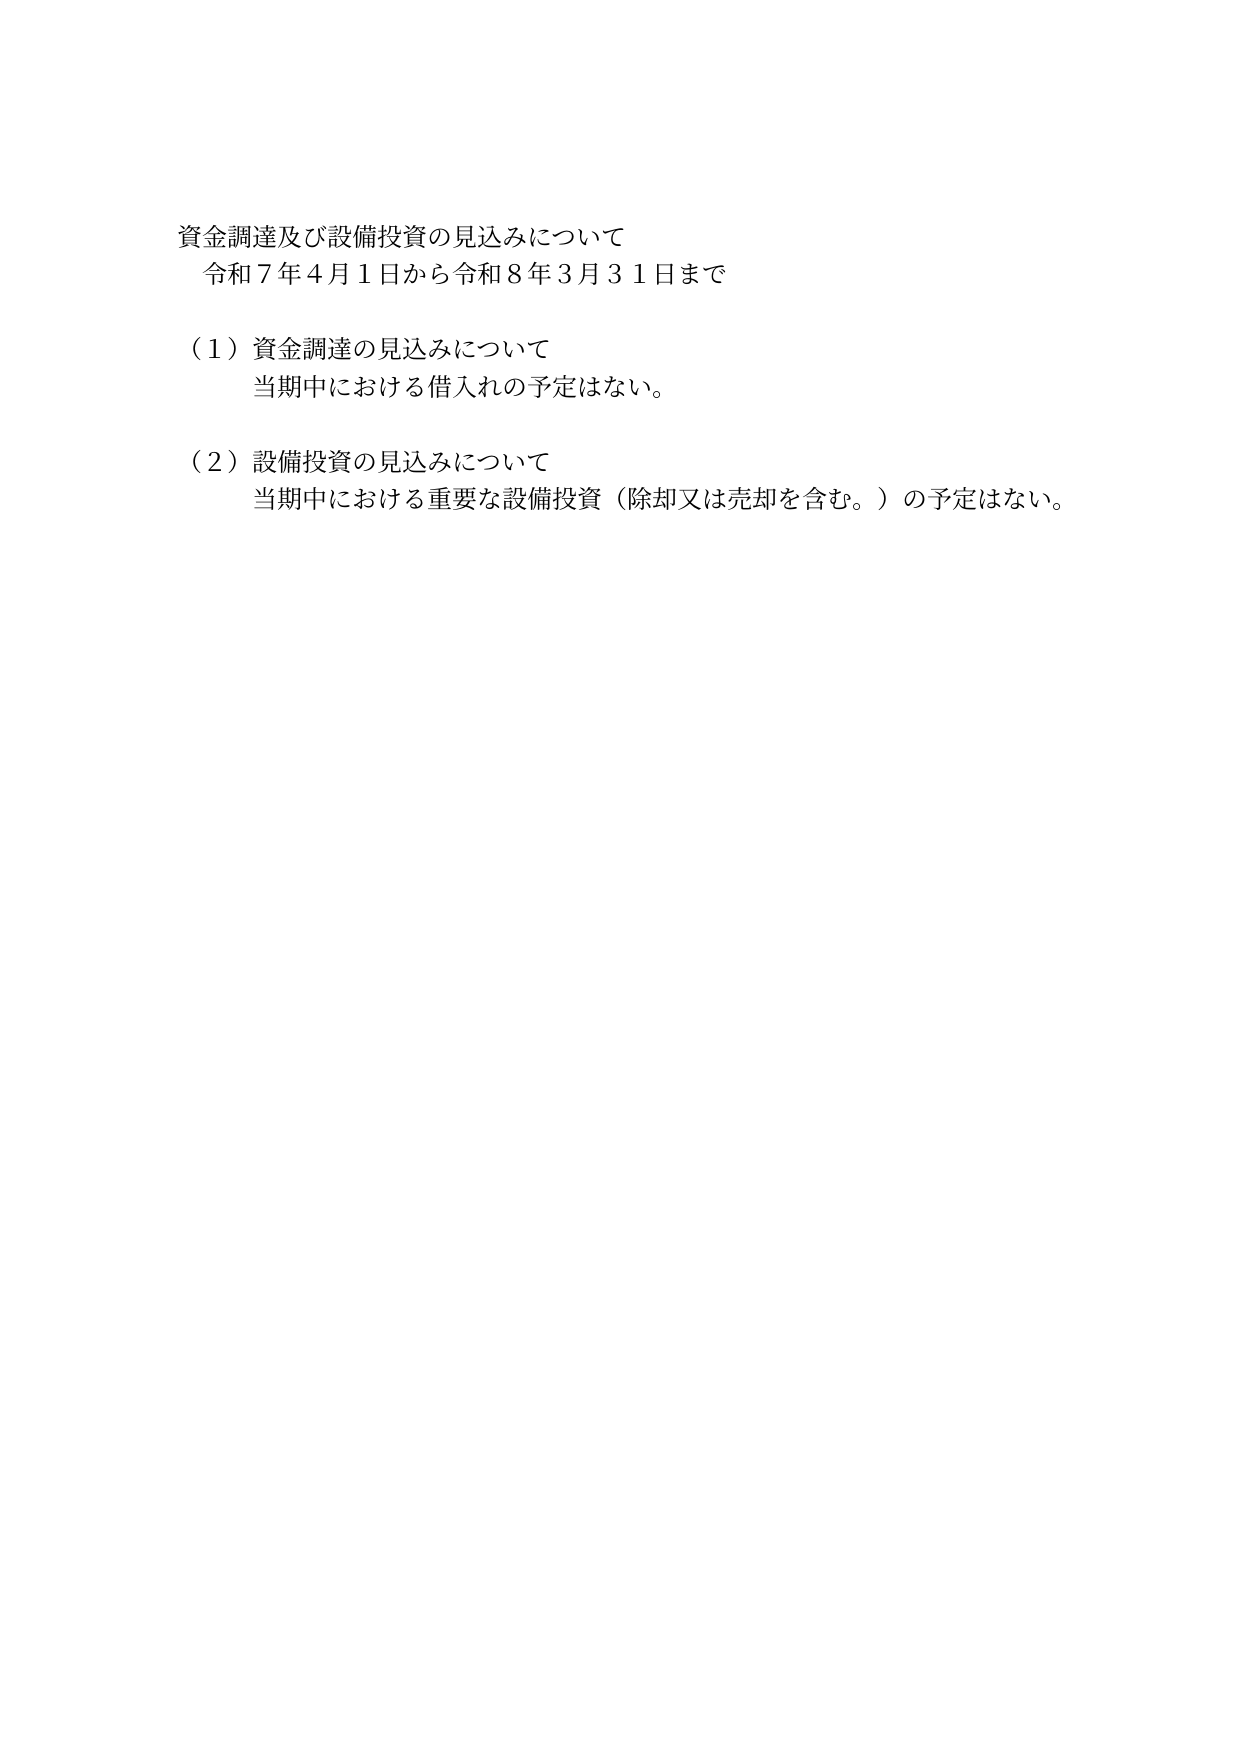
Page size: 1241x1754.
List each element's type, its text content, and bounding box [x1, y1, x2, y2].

text 当期中における借入れの予定はない。 [177, 367, 1063, 404]
text 令和７年４月１日から令和８年３月３１日まで [177, 254, 1063, 292]
text 資金調達及び設備投資の見込みについて [177, 217, 1063, 254]
text 当期中における重要な設備投資（除却又は売却を含む。）の予定はない。 [177, 479, 1063, 517]
text （２）設備投資の見込みについて [177, 442, 1063, 479]
text （１）資金調達の見込みについて [177, 329, 1063, 367]
